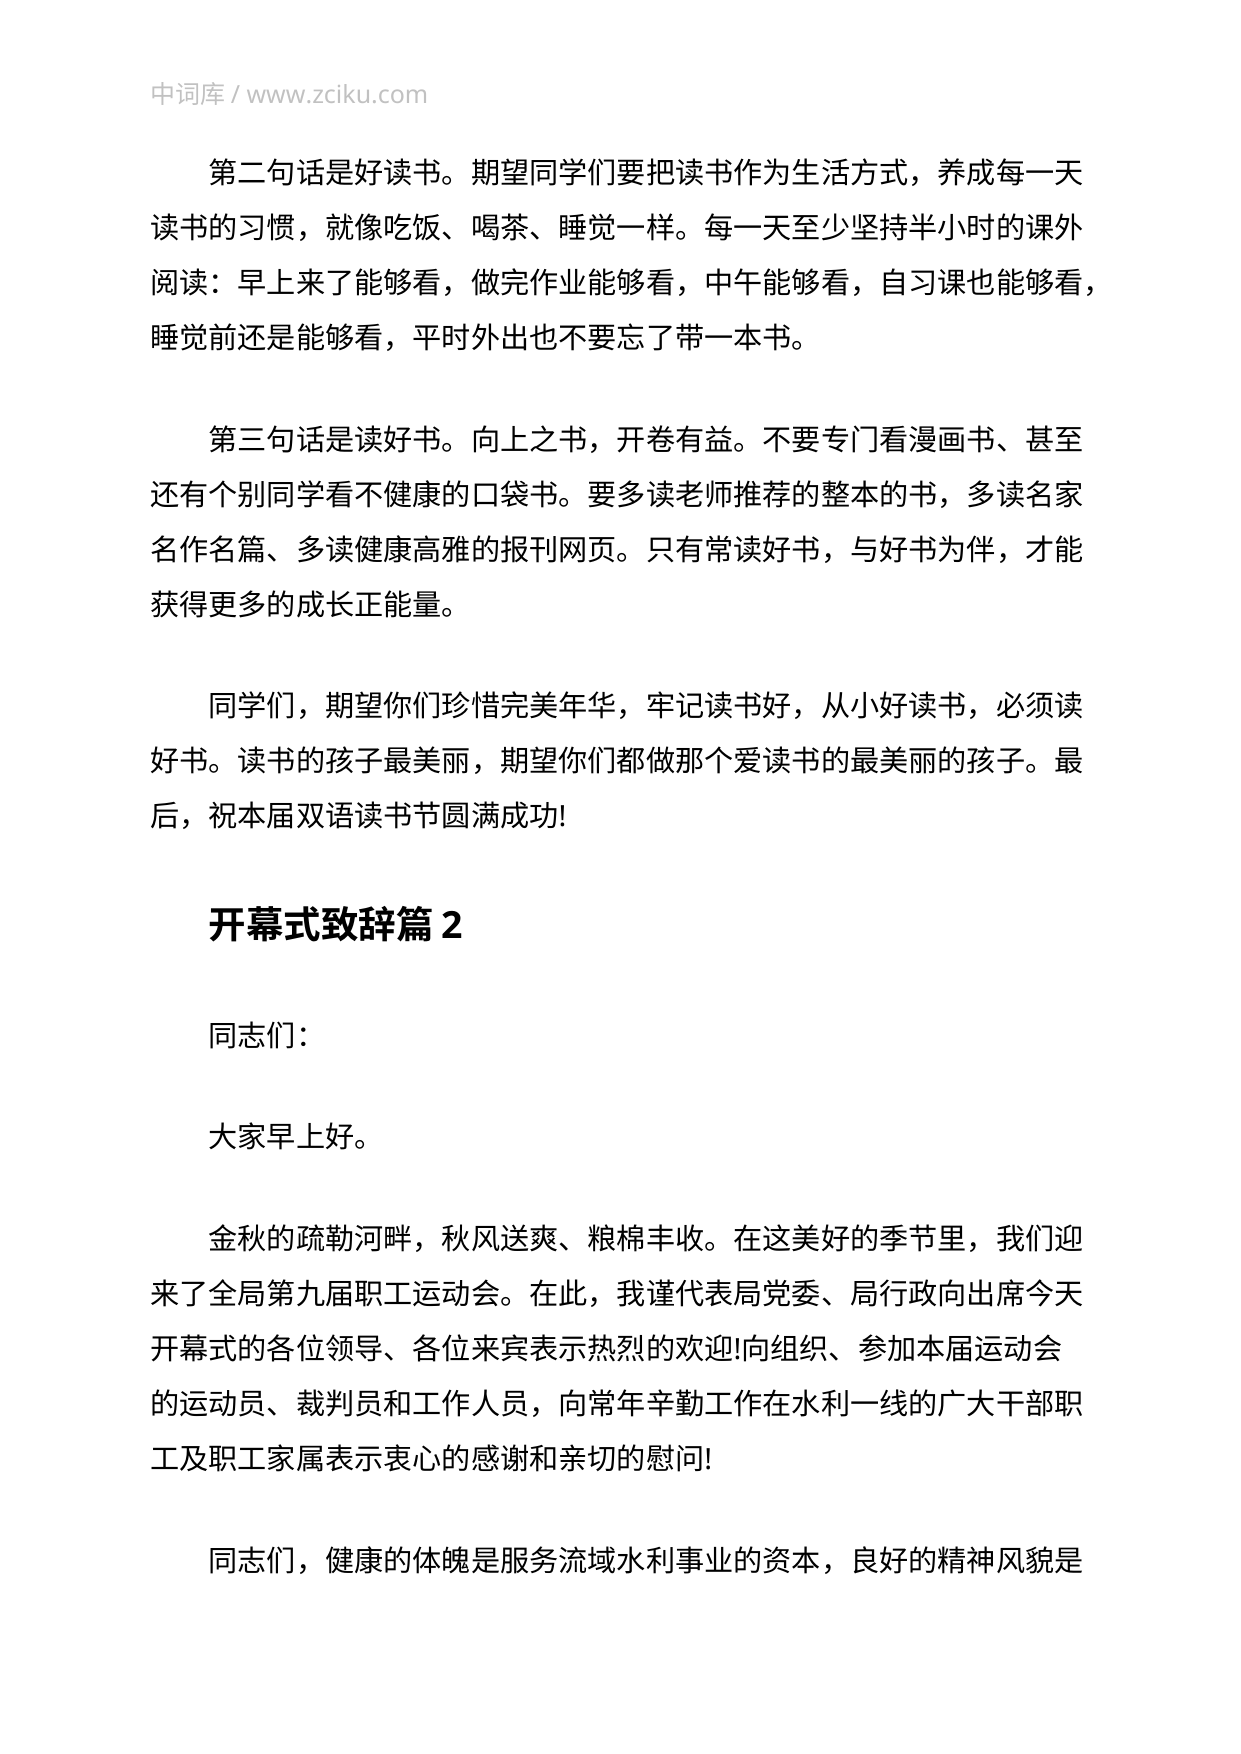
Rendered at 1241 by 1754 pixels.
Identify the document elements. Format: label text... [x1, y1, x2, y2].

text 第三句话是读好书。向上之书，开卷有益。不要专门看漫画书、甚至还有个别同学看不健康的口袋书。要多读老师推荐的整本的书，多读名家名作名篇、多读健康高雅的报刊网页。只有常读好书，与好书为伴，才能获得更多的成长正能量。 [150, 416, 1090, 623]
text 开幕式致辞篇2 [150, 895, 1090, 949]
text 大家早上好。 [150, 1114, 1090, 1156]
text 第二句话是好读书。期望同学们要把读书作为生活方式，养成每一天读书的习惯，就像吃饭、喝茶、睡觉一样。每一天至少坚持半小时的课外阅读：早上来了能够看，做完作业能够看，中午能够看，自习课也能够看，睡觉前还是能够看，平时外出也不要忘了带一本书。 [150, 150, 1090, 357]
text 同志们： [150, 1012, 1090, 1054]
text 金秋的疏勒河畔，秋风送爽、粮棉丰收。在这美好的季节里，我们迎来了全局第九届职工运动会。在此，我谨代表局党委、局行政向出席今天开幕式的各位领导、各位来宾表示热烈的欢迎!向组织、参加本届运动会的运动员、裁判员和工作人员，向常年辛勤工作在水利一线的广大干部职工及职工家属表示衷心的感谢和亲切的慰问! [150, 1216, 1090, 1478]
text 同学们，期望你们珍惜完美年华，牢记读书好，从小好读书，必须读好书。读书的孩子最美丽，期望你们都做那个爱读书的最美丽的孩子。最后，祝本届双语读书节圆满成功! [150, 683, 1090, 835]
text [150, 1537, 1090, 1580]
